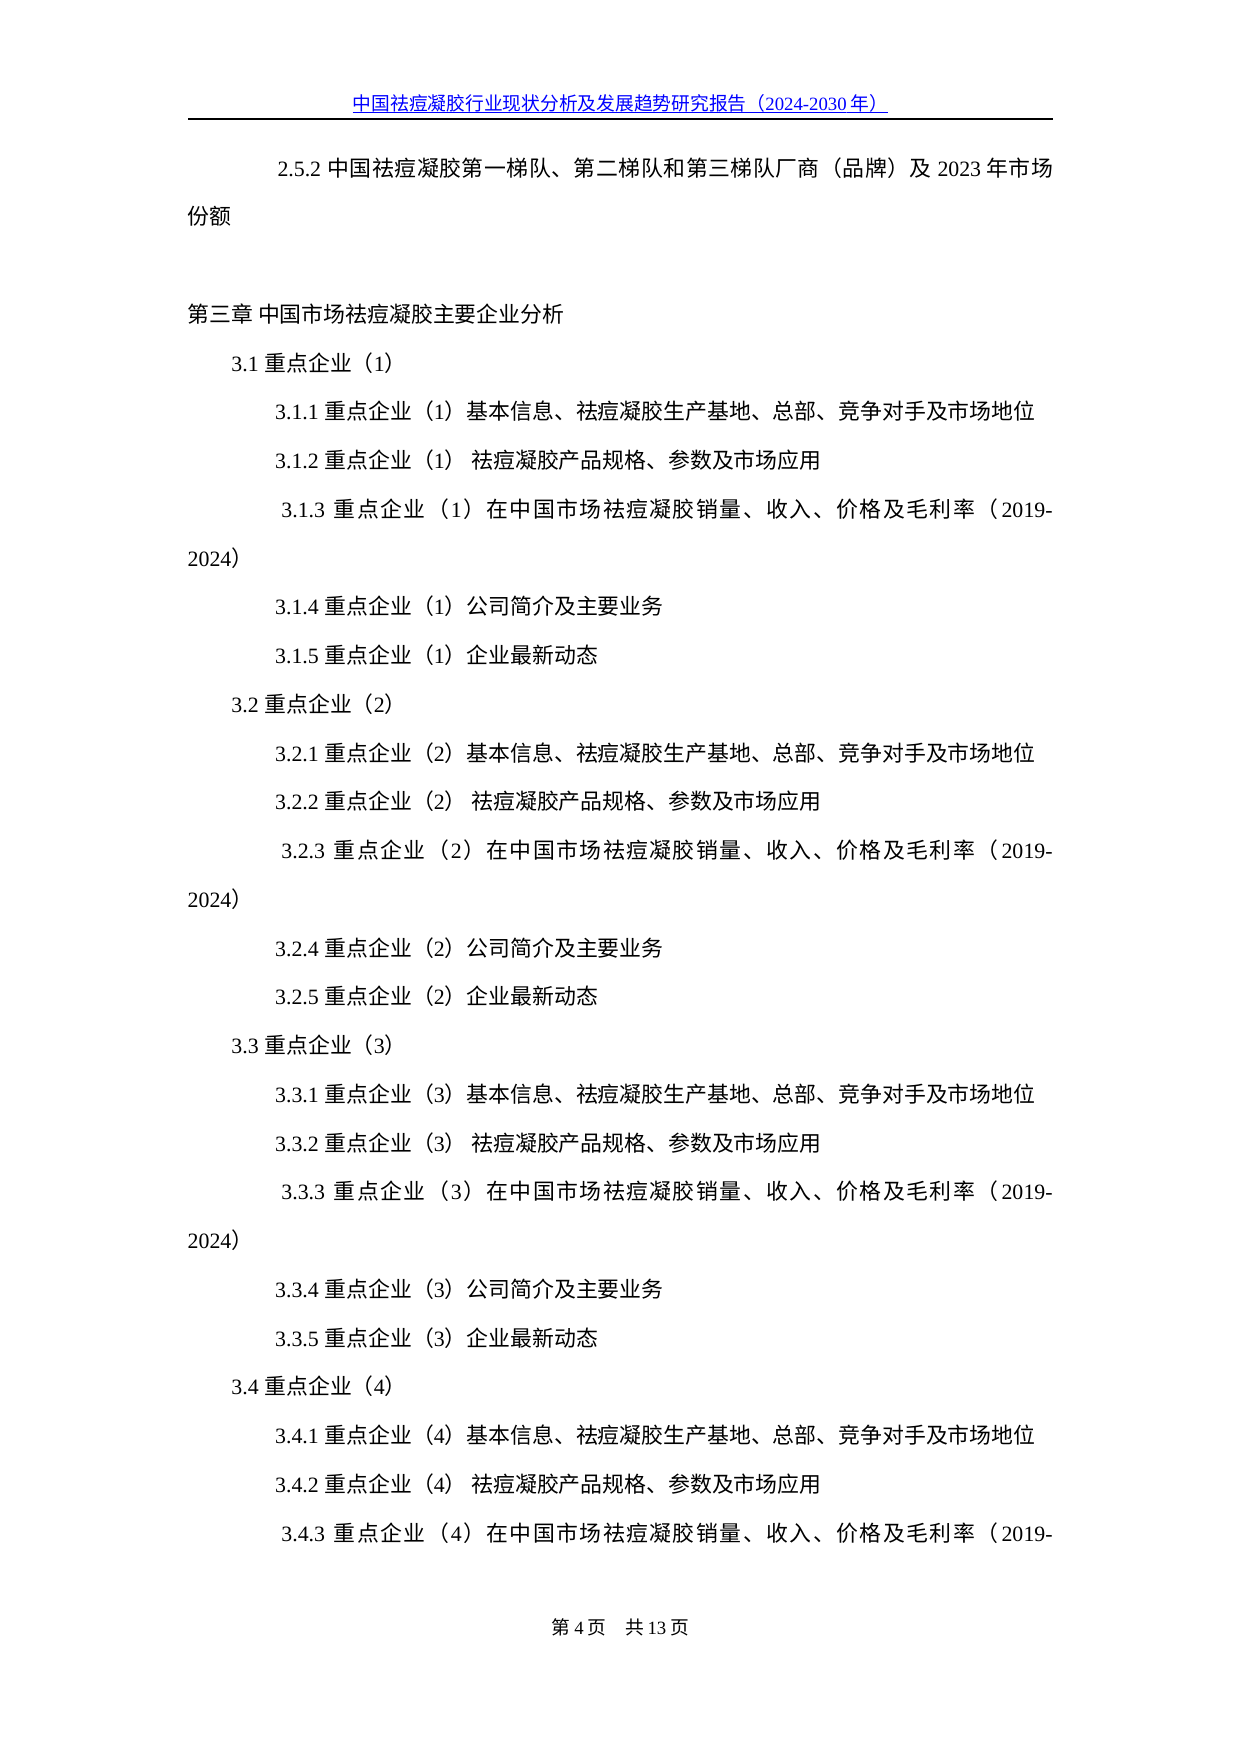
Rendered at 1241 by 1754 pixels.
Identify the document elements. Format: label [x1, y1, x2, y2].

text [187, 150, 1053, 1548]
